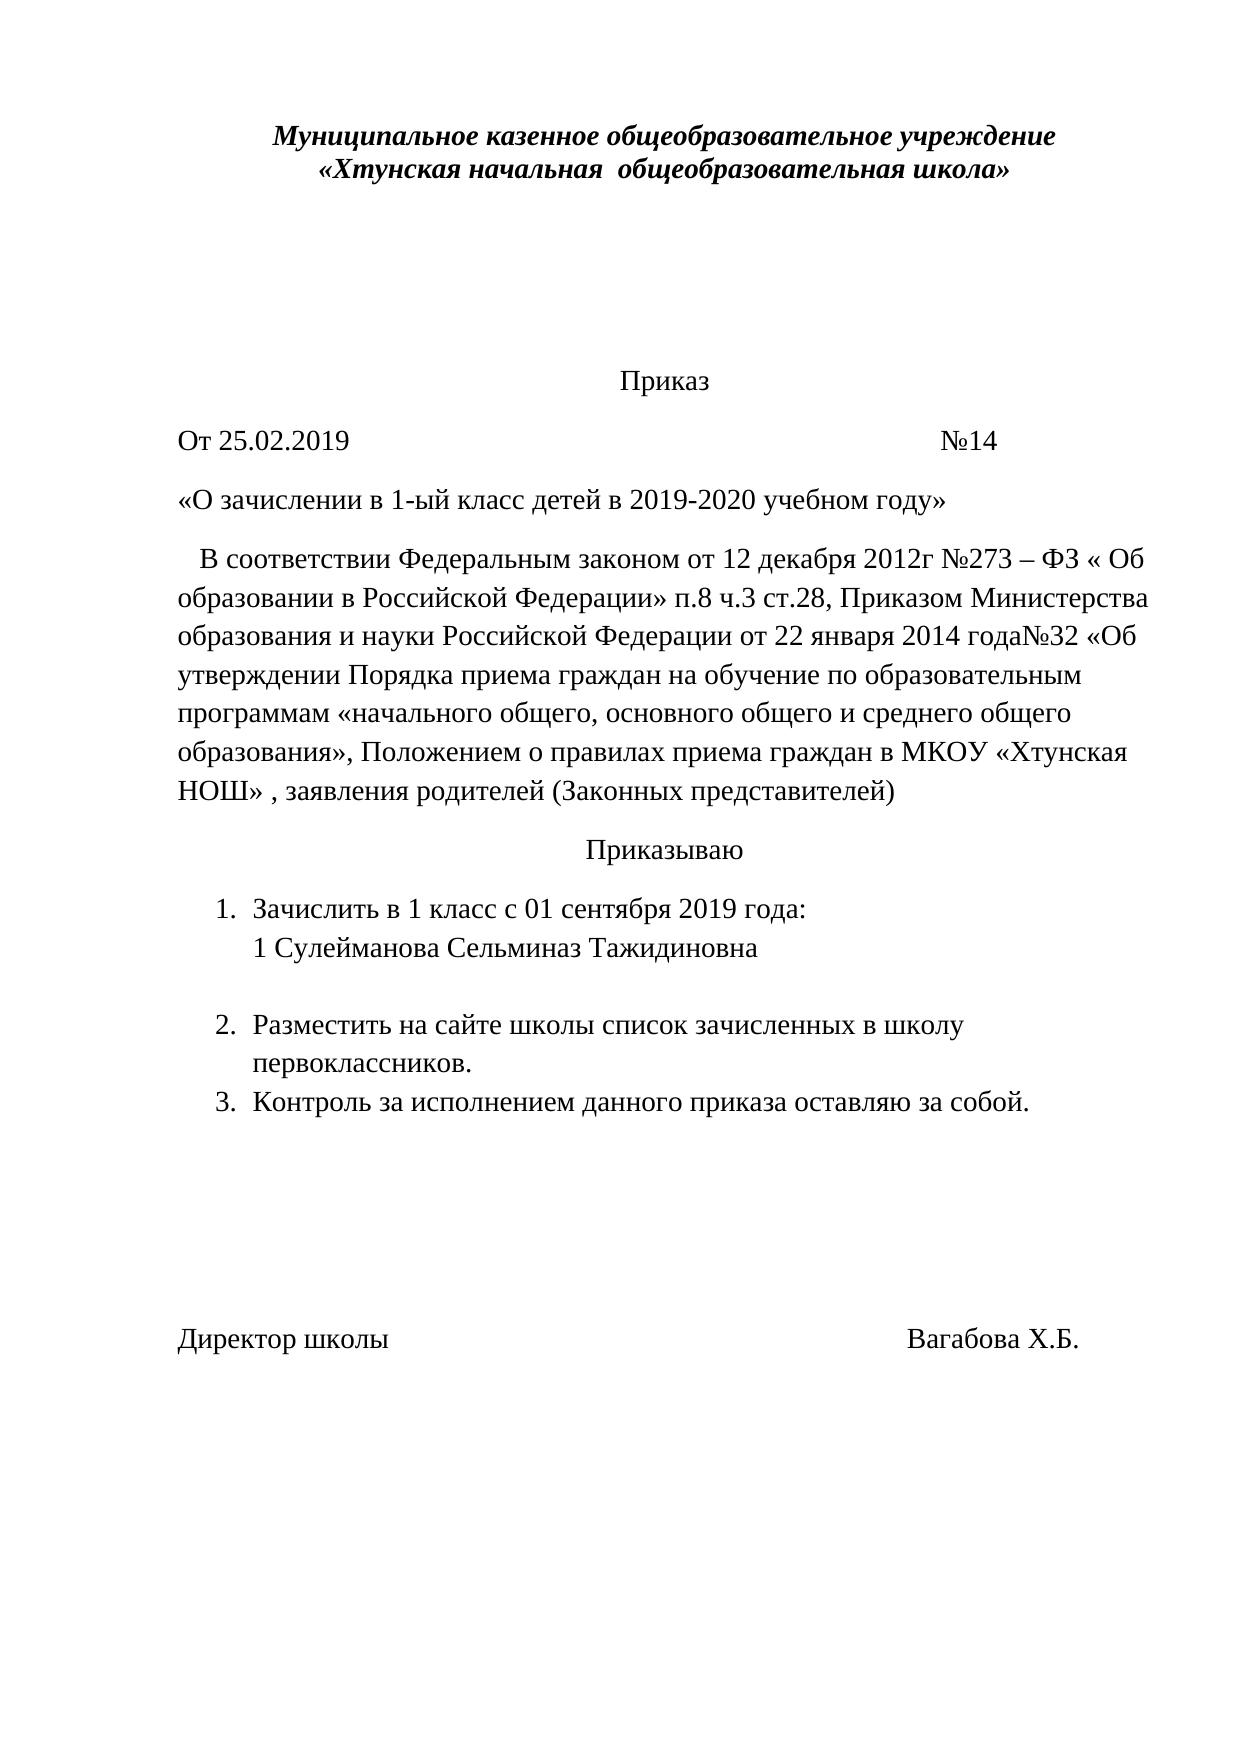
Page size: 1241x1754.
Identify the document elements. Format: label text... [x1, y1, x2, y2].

list Разместить на сайте школы список зачисленных в школу первоклассников. [215, 1007, 1152, 1079]
text Приказ [177, 363, 1152, 397]
text Приказываю [177, 832, 1152, 866]
text «Хтунская начальная общеобразовательная школа» [177, 152, 1152, 185]
text «О зачислении в 1-ый класс детей в 2019-2020 учебном году» [177, 482, 1152, 516]
list Контроль за исполнением данного приказа оставляю за собой. [215, 1084, 1152, 1118]
text Муниципальное казенное общеобразовательное учреждение [177, 118, 1152, 152]
list 1 Сулейманова Сельминаз Тажидиновна [252, 930, 1152, 963]
text В соответствии Федеральным законом от 12 декабря 2012г №273 – ФЗ « Об образовании в Российской Федерации» п.8 ч.3 ст.28, Приказом Министерства образования и науки Российской Федерации от 22 января 2014 года№32 «Об утверждении Порядка приема граждан на обучение по образовательным программам «начального общего, основного общего и среднего общего образования», Положением о правилах приема граждан в МКОУ «Хтунская НОШ» , заявления родителей (Законных представителей) [177, 541, 1152, 806]
list Зачислить в 1 класс с 01 сентября 2019 года: [215, 891, 1152, 925]
text От 25.02.2019 №14 [177, 423, 1152, 456]
text Директор школы Вагабова Х.Б. [177, 1322, 1152, 1355]
